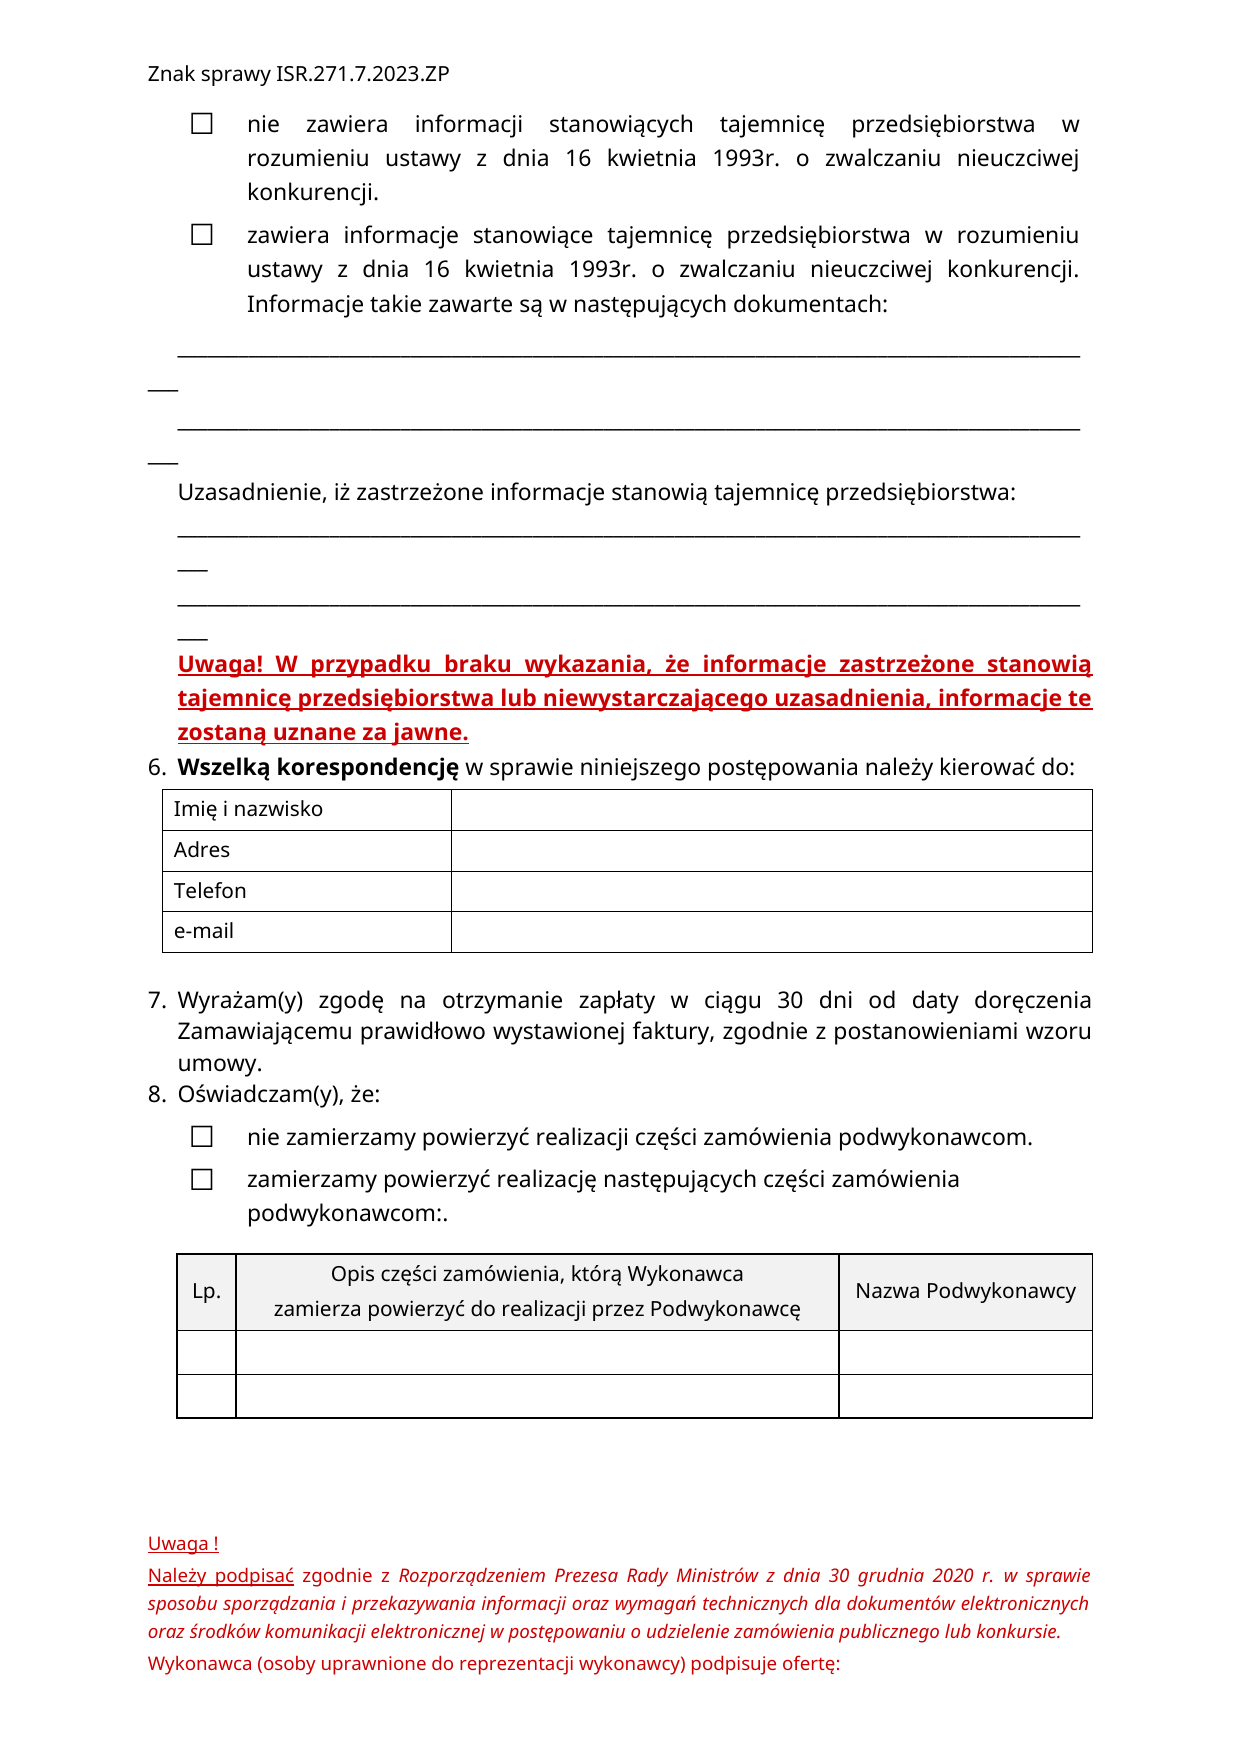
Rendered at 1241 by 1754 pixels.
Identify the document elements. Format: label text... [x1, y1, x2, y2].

list ____________________________________________________________________________________________ [177, 510, 1093, 576]
table_cell zawiera informacje stanowiące tajemnicę przedsiębiorstwa w rozumieniu ustawy z dnia 16 kwietnia 1993r. o zwalczaniu nieuczciwej konkurencji. Informacje takie zawarte są w następujących dokumentach: [236, 215, 1092, 326]
text Wykonawca (osoby uprawnione do reprezentacji wykonawcy) podpisuje ofertę: [148, 1651, 1093, 1676]
table_header nie zamierzamy powierzyć realizacji części zamówienia podwykonawcom. [236, 1116, 1092, 1159]
table_header Lp. [178, 1255, 235, 1330]
table_cell Adres [163, 831, 451, 871]
table_header [177, 1116, 236, 1159]
table_cell [237, 1331, 838, 1373]
table_cell Telefon [163, 872, 451, 911]
table_header Nazwa Podwykonawcy [840, 1255, 1092, 1330]
list ____________________________________________________________________________________________ [177, 579, 1093, 644]
text Uwaga ! [148, 1530, 1093, 1556]
list Wyrażam(y) zgodę na otrzymanie zapłaty w ciągu 30 dni od daty doręczenia Zamawiającemu prawidłowo wystawionej faktury, zgodnie z postanowieniami wzoru umowy. [148, 984, 1093, 1078]
table_cell e-mail [163, 912, 451, 952]
table_cell zamierzamy powierzyć realizację następujących części zamówienia podwykonawcom:. [236, 1159, 1092, 1236]
list Uwaga! W przypadku braku wykazania, że informacje zastrzeżone stanowią tajemnicę przedsiębiorstwa lub niewystarczającego uzasadnienia, informacje te zostaną uznane za jawne. [177, 648, 1093, 674]
text ____________________________________________________________________________________________ [148, 330, 1093, 396]
table_cell [452, 831, 1092, 871]
table_cell [177, 1159, 236, 1236]
list Oświadczam(y), że: [148, 1078, 1093, 1109]
text Należy podpisać zgodnie z Rozporządzeniem Prezesa Rady Ministrów z dnia 30 grudnia 2020 r. w sprawie sposobu sporządzania i przekazywania informacji oraz wymagań technicznych dla dokumentów elektronicznych oraz środków komunikacji elektronicznej w postępowaniu o udzielenie zamówienia publicznego lub konkursie. [148, 1562, 1093, 1644]
table_cell [452, 872, 1092, 911]
table_cell [840, 1331, 1092, 1373]
list Uwaga! W przypadku braku wykazania, że informacje zastrzeżone stanowią tajemnicę przedsiębiorstwa lub niewystarczającego uzasadnienia, informacje te zostaną uznane za jawne. [177, 675, 1093, 708]
list Wszelką korespondencję w sprawie niniejszego postępowania należy kierować do: [148, 751, 1093, 782]
text ____________________________________________________________________________________________ [148, 403, 1093, 468]
table_cell [840, 1375, 1092, 1417]
table_cell [177, 215, 236, 326]
list Uzasadnienie, iż zastrzeżone informacje stanowią tajemnicę przedsiębiorstwa: [177, 476, 1093, 507]
table_cell [237, 1375, 838, 1417]
table_header [452, 790, 1092, 830]
table_header nie zawiera informacji stanowiących tajemnicę przedsiębiorstwa w rozumieniu ustawy z dnia 16 kwietnia 1993r. o zwalczaniu nieuczciwej konkurencji. [236, 104, 1092, 214]
list Uwaga! W przypadku braku wykazania, że informacje zastrzeżone stanowią tajemnicę przedsiębiorstwa lub niewystarczającego uzasadnienia, informacje te zostaną uznane za jawne. [177, 709, 1093, 748]
table_header Opis części zamówienia, którą Wykonawca zamierza powierzyć do realizacji przez Podwykonawcę [237, 1255, 838, 1330]
table_header [177, 104, 236, 214]
table_cell [452, 912, 1092, 952]
table_header Imię i nazwisko [163, 790, 451, 830]
table_cell [178, 1375, 235, 1417]
table_cell [178, 1331, 235, 1373]
